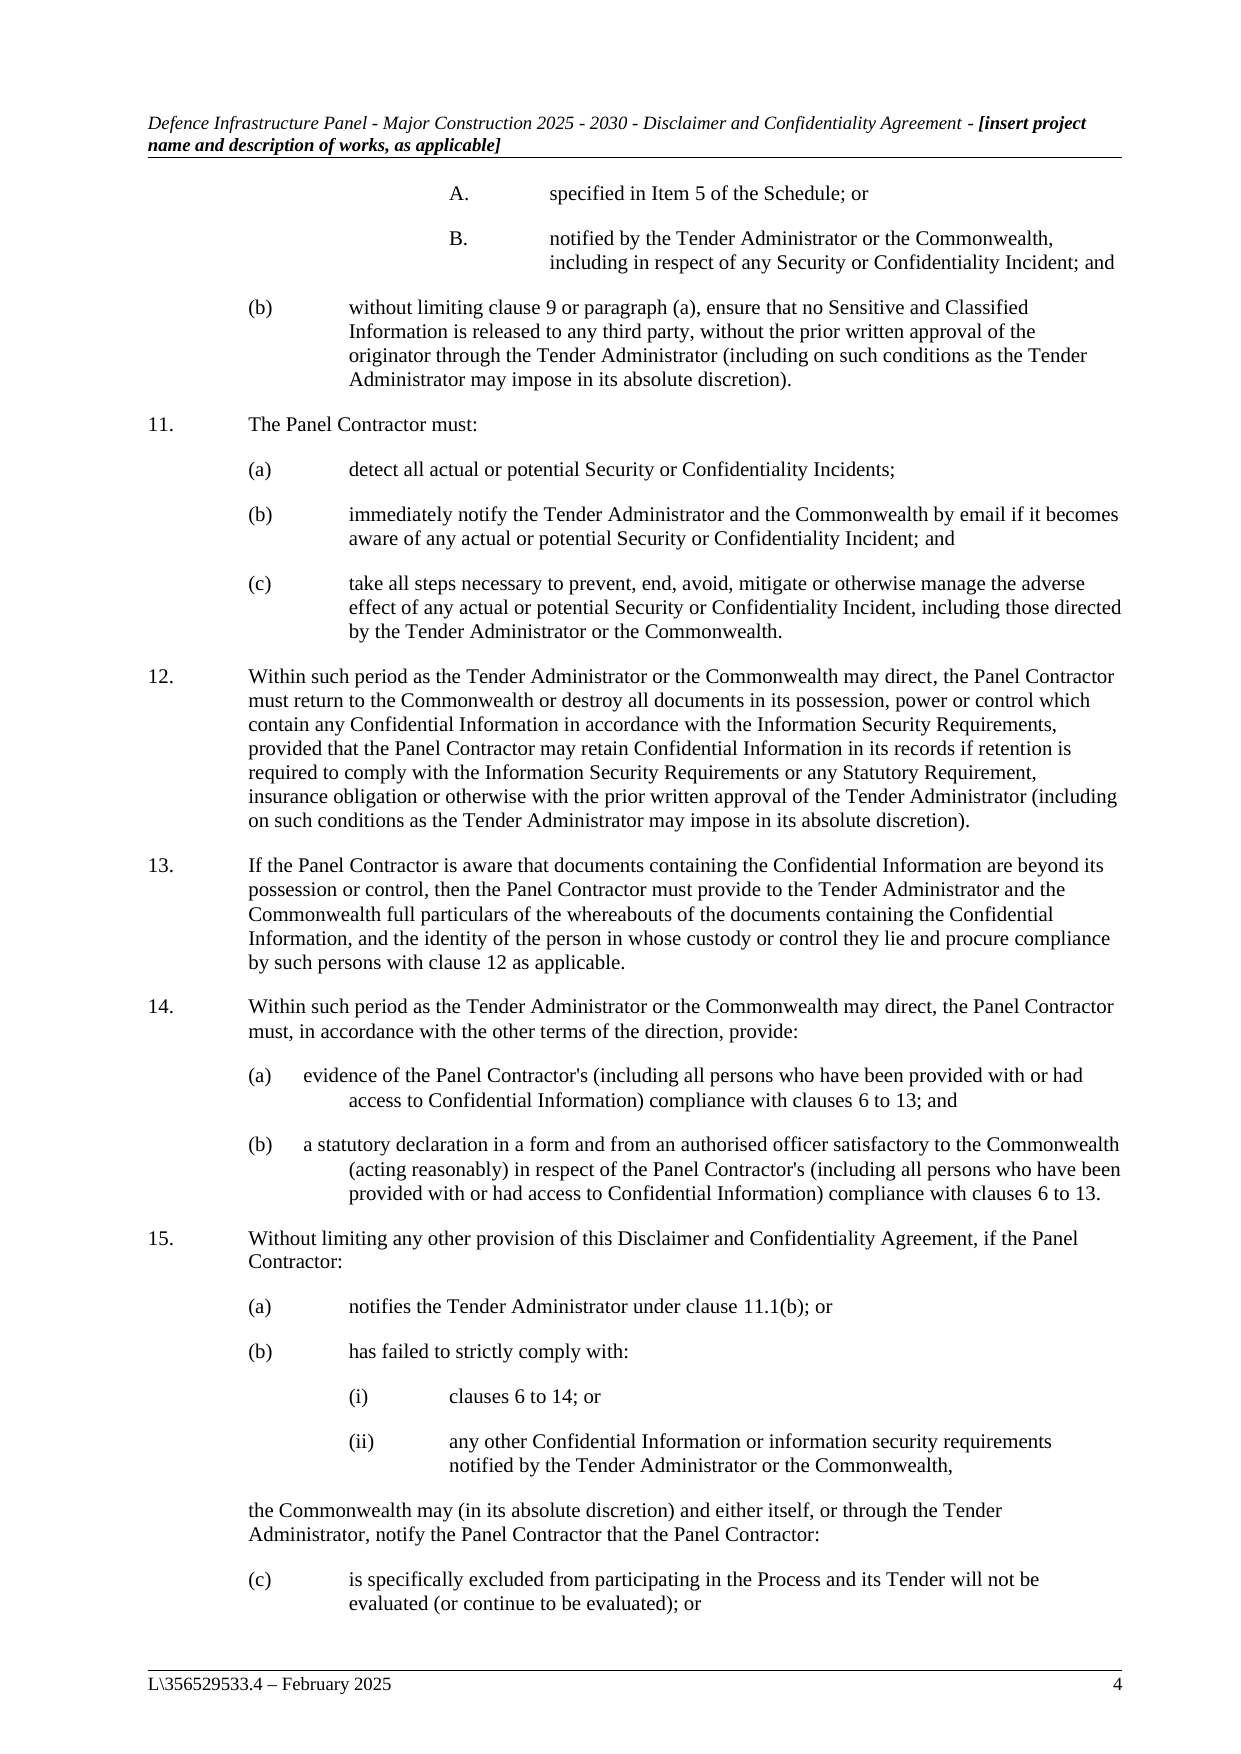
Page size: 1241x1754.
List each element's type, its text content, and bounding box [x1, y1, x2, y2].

list The Panel Contractor must: [148, 412, 1122, 436]
list Within such period as the Tender Administrator or the Commonwealth may direct, the Panel Contractor must, in accordance with the other terms of the direction, provide: [148, 994, 1122, 1043]
list detect all actual or potential Security or Confidentiality Incidents; [248, 457, 1122, 481]
list is specifically excluded from participating in the Process and its Tender will not be evaluated (or continue to be evaluated); or [248, 1567, 1122, 1615]
list notifies the Tender Administrator under clause 11(b); or [248, 1294, 1122, 1318]
list any other Confidential Information or information security requirements notified by the Tender Administrator or the Commonwealth, [348, 1429, 1122, 1477]
list take all steps necessary to prevent, end, avoid, mitigate or otherwise manage the adverse effect of any actual or potential Security or Confidentiality Incident, including those directed by the Tender Administrator or the Commonwealth. [248, 571, 1122, 643]
list without limiting clause 9 or paragraph (a), ensure that no Sensitive and Classified Information is released to any third party, without the prior written approval of the originator through the Tender Administrator (including on such conditions as the Tender Administrator may impose in its absolute discretion). [248, 295, 1122, 391]
list a statutory declaration in a form and from an authorised officer satisfactory to the Commonwealth (acting reasonably) in respect of the Panel Contractor's (including all persons who have been provided with or had access to Confidential Information) compliance with clauses 6 to 13. [248, 1132, 1122, 1204]
list Without limiting any other provision of this Disclaimer and Confidentiality Agreement, if the Panel Contractor: [148, 1225, 1122, 1273]
list specified in Item 5 of the Schedule; or [449, 181, 1122, 205]
list notified by the Tender Administrator or the Commonwealth, including in respect of any Security or Confidentiality Incident; and [449, 226, 1122, 274]
list has failed to strictly comply with: [248, 1339, 1122, 1363]
list If the Panel Contractor is aware that documents containing the Confidential Information are beyond its possession or control, then the Panel Contractor must provide to the Tender Administrator and the Commonwealth full particulars of the whereabouts of the documents containing the Confidential Information, and the identity of the person in whose custody or control they lie and procure compliance by such persons with clause 12 as applicable. [148, 853, 1122, 974]
list evidence of the Panel Contractor's (including all persons who have been provided with or had access to Confidential Information) compliance with clauses 6 to 13; and [248, 1063, 1122, 1112]
list immediately notify the Tender Administrator and the Commonwealth by email if it becomes aware of any actual or potential Security or Confidentiality Incident; and [248, 502, 1122, 550]
list clauses 6 to 14; or [348, 1384, 1122, 1408]
list Within such period as the Tender Administrator or the Commonwealth may direct, the Panel Contractor must return to the Commonwealth or destroy all documents in its possession, power or control which contain any Confidential Information in accordance with the Information Security Requirements, provided that the Panel Contractor may retain Confidential Information in its records if retention is required to comply with the Information Security Requirements or any Statutory Requirement, insurance obligation or otherwise with the prior written approval of the Tender Administrator (including on such conditions as the Tender Administrator may impose in its absolute discretion). [148, 664, 1122, 832]
subtitle the Commonwealth may (in its absolute discretion) and either itself, or through the Tender Administrator, notify the Panel Contractor that the Panel Contractor: [248, 1498, 1122, 1546]
